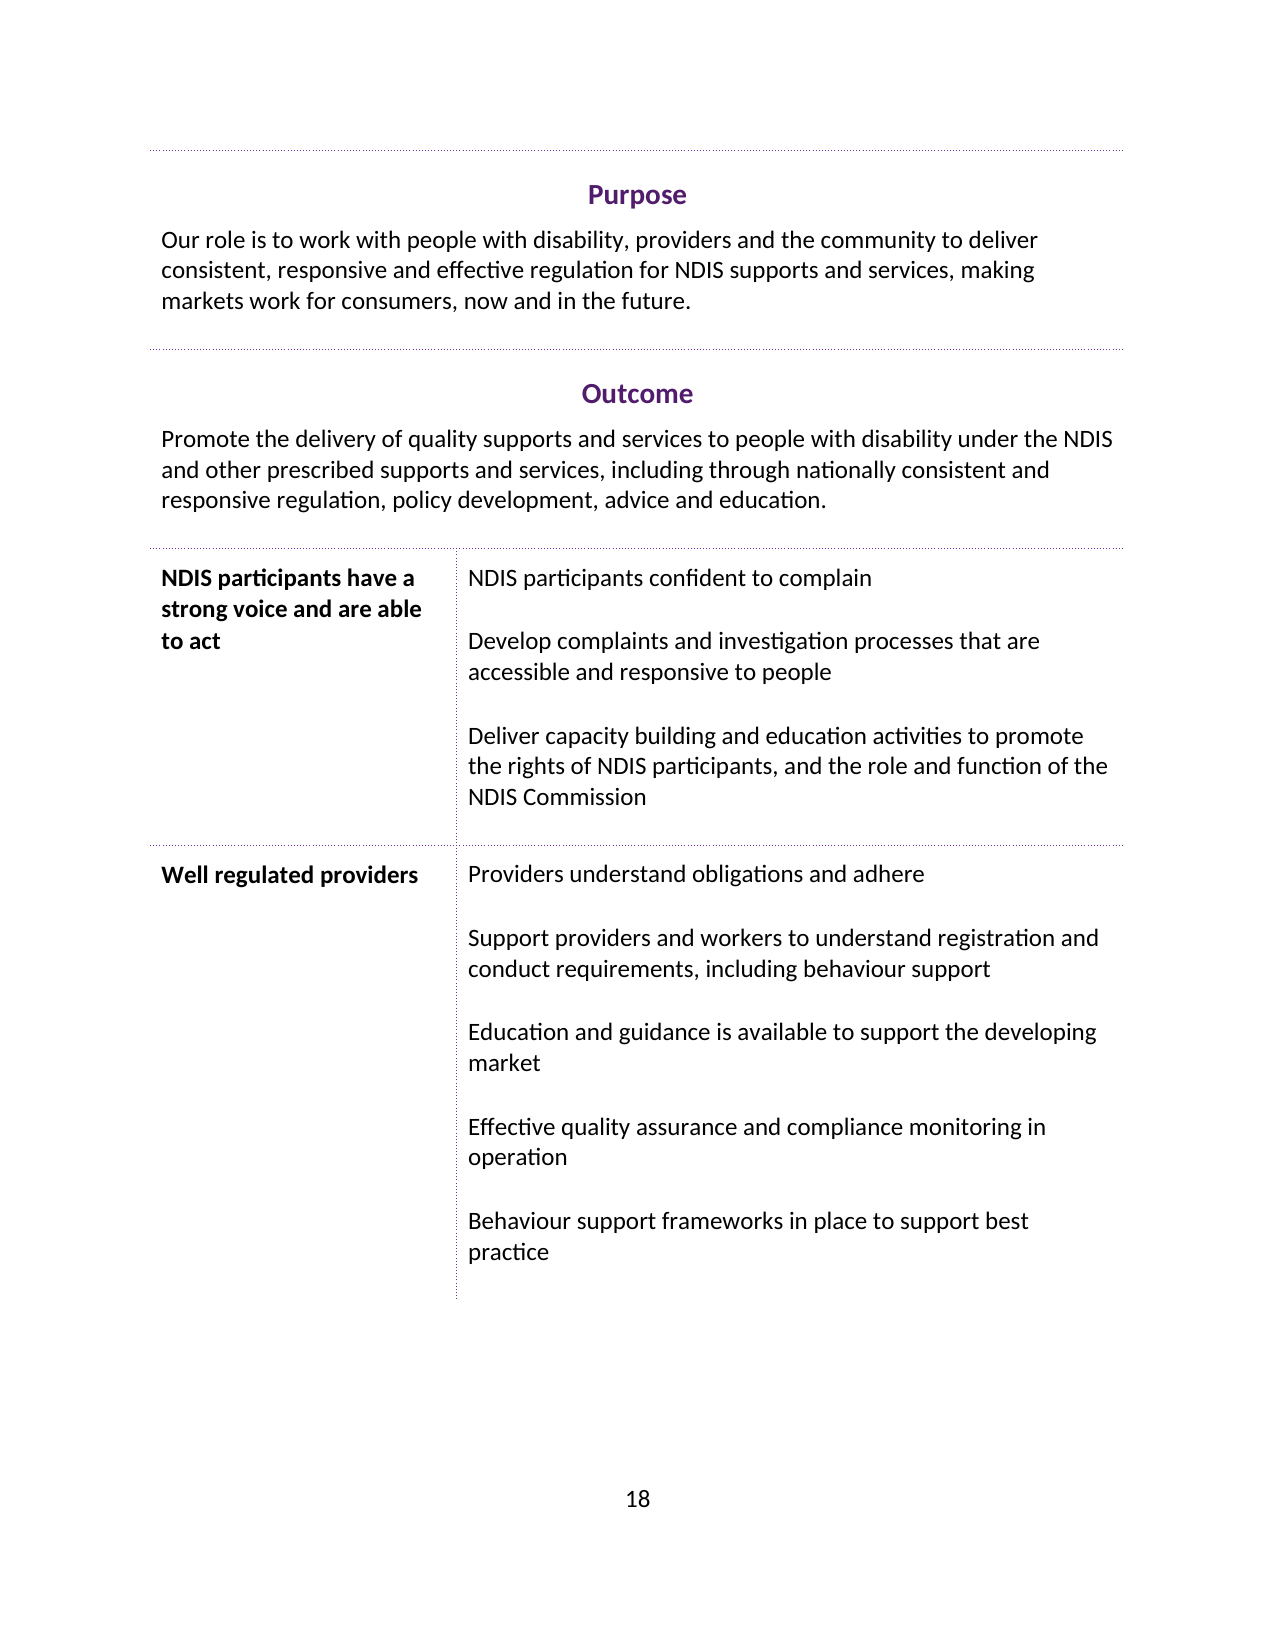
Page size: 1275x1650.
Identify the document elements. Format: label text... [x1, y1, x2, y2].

table_header Purpose Our role is to work with people with disability, providers and the community to deliver consistent, responsive and effective regulation for NDIS supports and services, making markets work for consumers, now and in the future. [150, 150, 1125, 349]
table_cell NDIS participants confident to complain Develop complaints and investigation processes that are accessible and responsive to people Deliver capacity building and education activities to promote the rights of NDIS participants, and the role and function of the NDIS Commission [457, 548, 1125, 845]
table_cell Outcome Promote the delivery of quality supports and services to people with disability under the NDIS and other prescribed supports and services, including through nationally consistent and responsive regulation, policy development, advice and education. [150, 349, 1125, 548]
table_cell Well regulated providers [150, 845, 457, 1300]
table_cell NDIS participants have a strong voice and are able to act [150, 548, 457, 845]
table_cell Providers understand obligations and adhere Support providers and workers to understand registration and conduct requirements, including behaviour support Education and guidance is available to support the developing market Effective quality assurance and compliance monitoring in operation Behaviour support frameworks in place to support best practice [457, 845, 1125, 1300]
